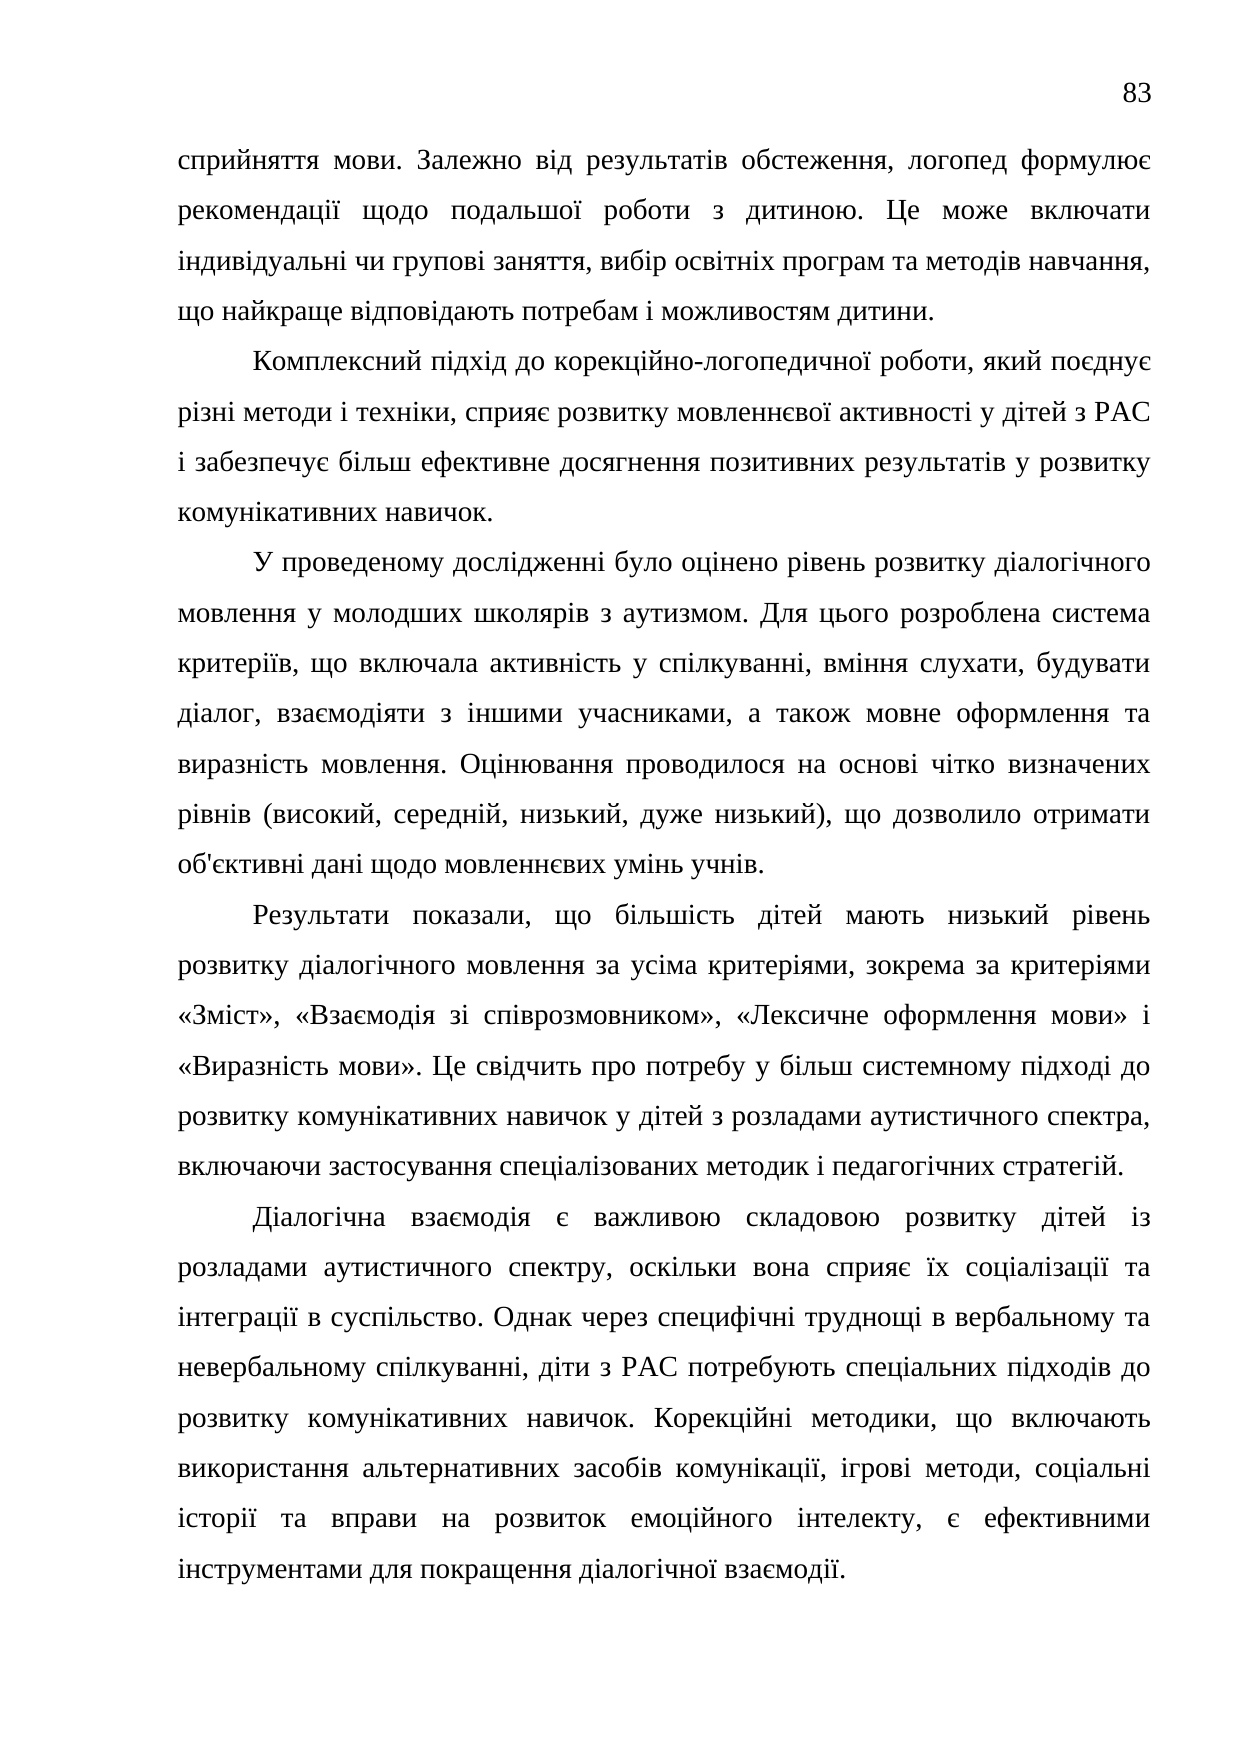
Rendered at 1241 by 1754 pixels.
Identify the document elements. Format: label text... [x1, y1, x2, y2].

text Результати показали, що більшість дітей мають низький рівень розвитку діалогічного мовлення за усіма критеріями, зокрема за критеріями «Зміст», «Взаємодія зі співрозмовником», «Лексичне оформлення мови» і «Виразність мови». Це свідчить про потребу у більш системному підході до розвитку комунікативних навичок у дітей з розладами аутистичного спектра, включаючи застосування спеціалізованих методик і педагогічних стратегій. [177, 897, 1152, 1182]
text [177, 142, 1152, 327]
text Комплексний підхід до корекційно-логопедичної роботи, який поєднує різні методи і техніки, сприяє розвитку мовленнєвої активності у дітей з РАС і забезпечує більш ефективне досягнення позитивних результатів у розвитку комунікативних навичок. [177, 343, 1152, 528]
text Діалогічна взаємодія є важливою складовою розвитку дітей із розладами аутистичного спектру, оскільки вона сприяє їх соціалізації та інтеграції в суспільство. Однак через специфічні труднощі в вербальному та невербальному спілкуванні, діти з РАС потребують спеціальних підходів до розвитку комунікативних навичок. Корекційні методики, що включають використання альтернативних засобів комунікації, ігрові методи, соціальні історії та вправи на розвиток емоційного інтелекту, є ефективними інструментами для покращення діалогічної взаємодії. [177, 1199, 1152, 1584]
text У проведеному дослідженні було оцінено рівень розвитку діалогічного мовлення у молодших школярів з аутизмом. Для цього розроблена система критеріїв, що включала активність у спілкуванні, вміння слухати, будувати діалог, взаємодіяти з іншими учасниками, а також мовне оформлення та виразність мовлення. Оцінювання проводилося на основі чітко визначених рівнів (високий, середній, низький, дуже низький), що дозволило отримати об'єктивні дані щодо мовленнєвих умінь учнів. [177, 544, 1152, 880]
